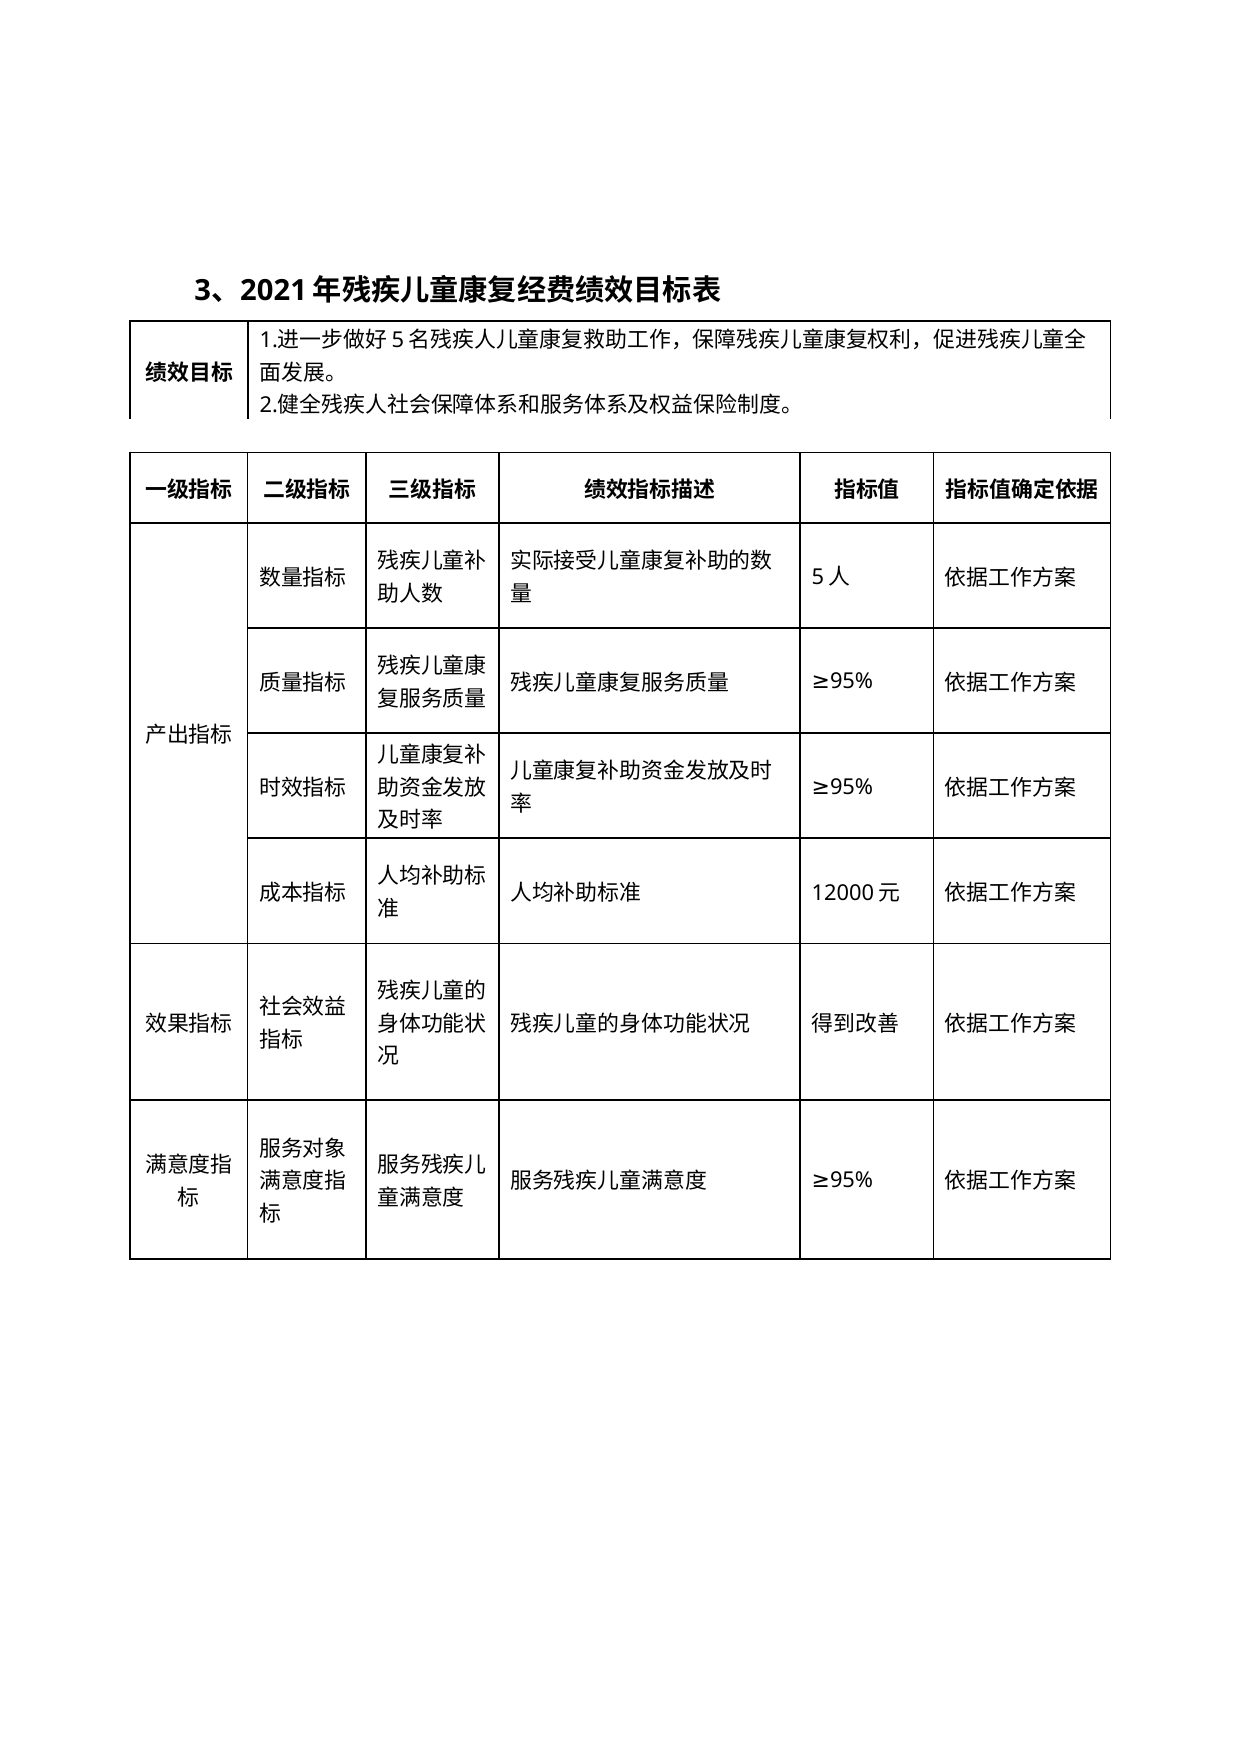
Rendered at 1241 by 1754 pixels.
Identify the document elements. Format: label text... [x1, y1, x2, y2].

table_cell 12000元 [801, 839, 933, 942]
table_cell 成本指标 [248, 839, 365, 942]
table_cell 实际接受儿童康复补助的数量 [500, 524, 799, 627]
text 3、2021年残疾儿童康复经费绩效目标表 [136, 255, 1104, 320]
table_cell 得到改善 [801, 944, 933, 1099]
table_header 绩效指标描述 [500, 453, 799, 522]
table_cell 依据工作方案 [934, 944, 1110, 1099]
table_header 绩效目标 [131, 322, 247, 419]
table_cell 效果指标 [131, 944, 247, 1099]
table_cell 依据工作方案 [934, 1101, 1110, 1258]
table_cell 服务对象满意度指标 [248, 1101, 365, 1258]
table_cell 满意度指标 [131, 1101, 247, 1258]
table_cell ≥95% [801, 629, 933, 732]
table_cell 数量指标 [248, 524, 365, 627]
table_header 1.进一步做好5名残疾人儿童康复救助工作，保障残疾儿童康复权利，促进残疾儿童全面发展。 2.健全残疾人社会保障体系和服务体系及权益保险制度。 [249, 322, 1110, 419]
table_cell 人均补助标准 [500, 839, 799, 942]
table_cell 5人 [801, 524, 933, 627]
table_cell 人均补助标准 [367, 839, 498, 942]
table_cell ≥95% [801, 1101, 933, 1258]
table_cell 质量指标 [248, 629, 365, 732]
table_header 一级指标 [131, 453, 247, 522]
table_cell 残疾儿童的身体功能状况 [367, 944, 498, 1099]
table_header 二级指标 [248, 453, 365, 522]
table_header 指标值 [801, 453, 933, 522]
table_cell 残疾儿童康复服务质量 [367, 629, 498, 732]
table_cell 依据工作方案 [934, 524, 1110, 627]
table_cell 依据工作方案 [934, 734, 1110, 837]
table_header 指标值确定依据 [934, 453, 1110, 522]
table_cell 残疾儿童补助人数 [367, 524, 498, 627]
table_cell 儿童康复补助资金发放及时率 [367, 734, 498, 837]
table_cell 产出指标 [131, 524, 247, 942]
table_cell 服务残疾儿童满意度 [367, 1101, 498, 1258]
table_cell 儿童康复补助资金发放及时率 [500, 734, 799, 837]
table_cell 依据工作方案 [934, 629, 1110, 732]
table_cell 时效指标 [248, 734, 365, 837]
table_cell 依据工作方案 [934, 839, 1110, 942]
table_cell 残疾儿童康复服务质量 [500, 629, 799, 732]
table_cell ≥95% [801, 734, 933, 837]
table_cell 社会效益指标 [248, 944, 365, 1099]
table_cell 残疾儿童的身体功能状况 [500, 944, 799, 1099]
table_header 三级指标 [367, 453, 498, 522]
table_cell 服务残疾儿童满意度 [500, 1101, 799, 1258]
